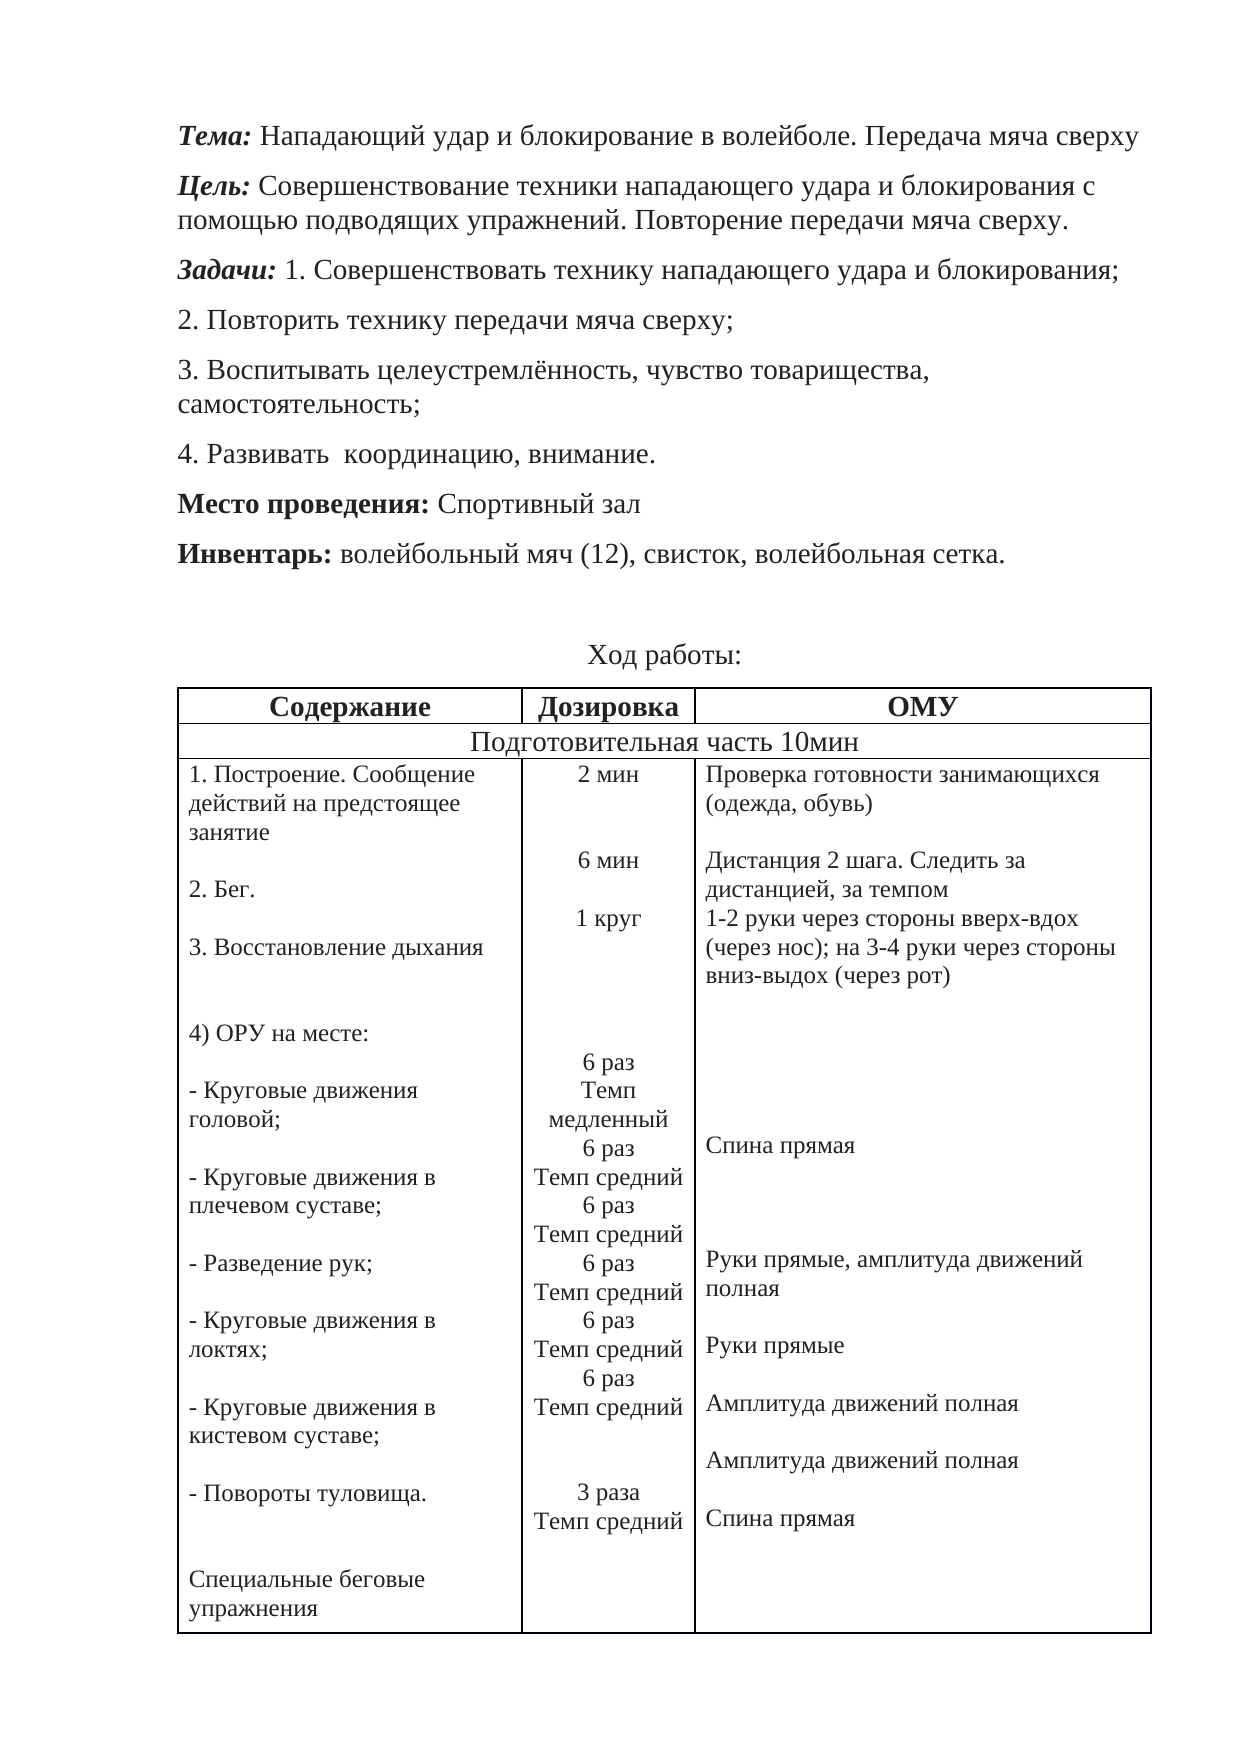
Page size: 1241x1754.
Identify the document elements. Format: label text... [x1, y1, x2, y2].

table_header Содержание [179, 689, 521, 722]
table_header Дозировка [523, 689, 694, 722]
text Задачи: 1. Совершенствовать технику нападающего удара и блокирования; [177, 252, 1152, 286]
text Инвентарь: волейбольный мяч (12), свисток, волейбольная сетка. [177, 537, 1152, 570]
text 3. Воспитывать целеустремлённость, чувство товарищества, самостоятельность; [177, 352, 1152, 419]
text Место проведения: Спортивный зал [177, 486, 1152, 520]
text Цель: Совершенствование техники нападающего удара и блокирования с помощью подводящих упражнений. Повторение передачи мяча сверху. [177, 168, 1152, 235]
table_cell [179, 759, 521, 1632]
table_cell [523, 759, 694, 1632]
table_cell Подготовительная часть 10мин [179, 724, 1150, 757]
text Ход работы: [177, 637, 1152, 671]
text Тема: Нападающий удар и блокирование в волейболе. Передача мяча сверху [177, 118, 1152, 152]
text 4. Развивать координацию, внимание. [177, 436, 1152, 470]
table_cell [696, 759, 1150, 1632]
text 2. Повторить технику передачи мяча сверху; [177, 302, 1152, 336]
table_header ОМУ [696, 689, 1150, 722]
